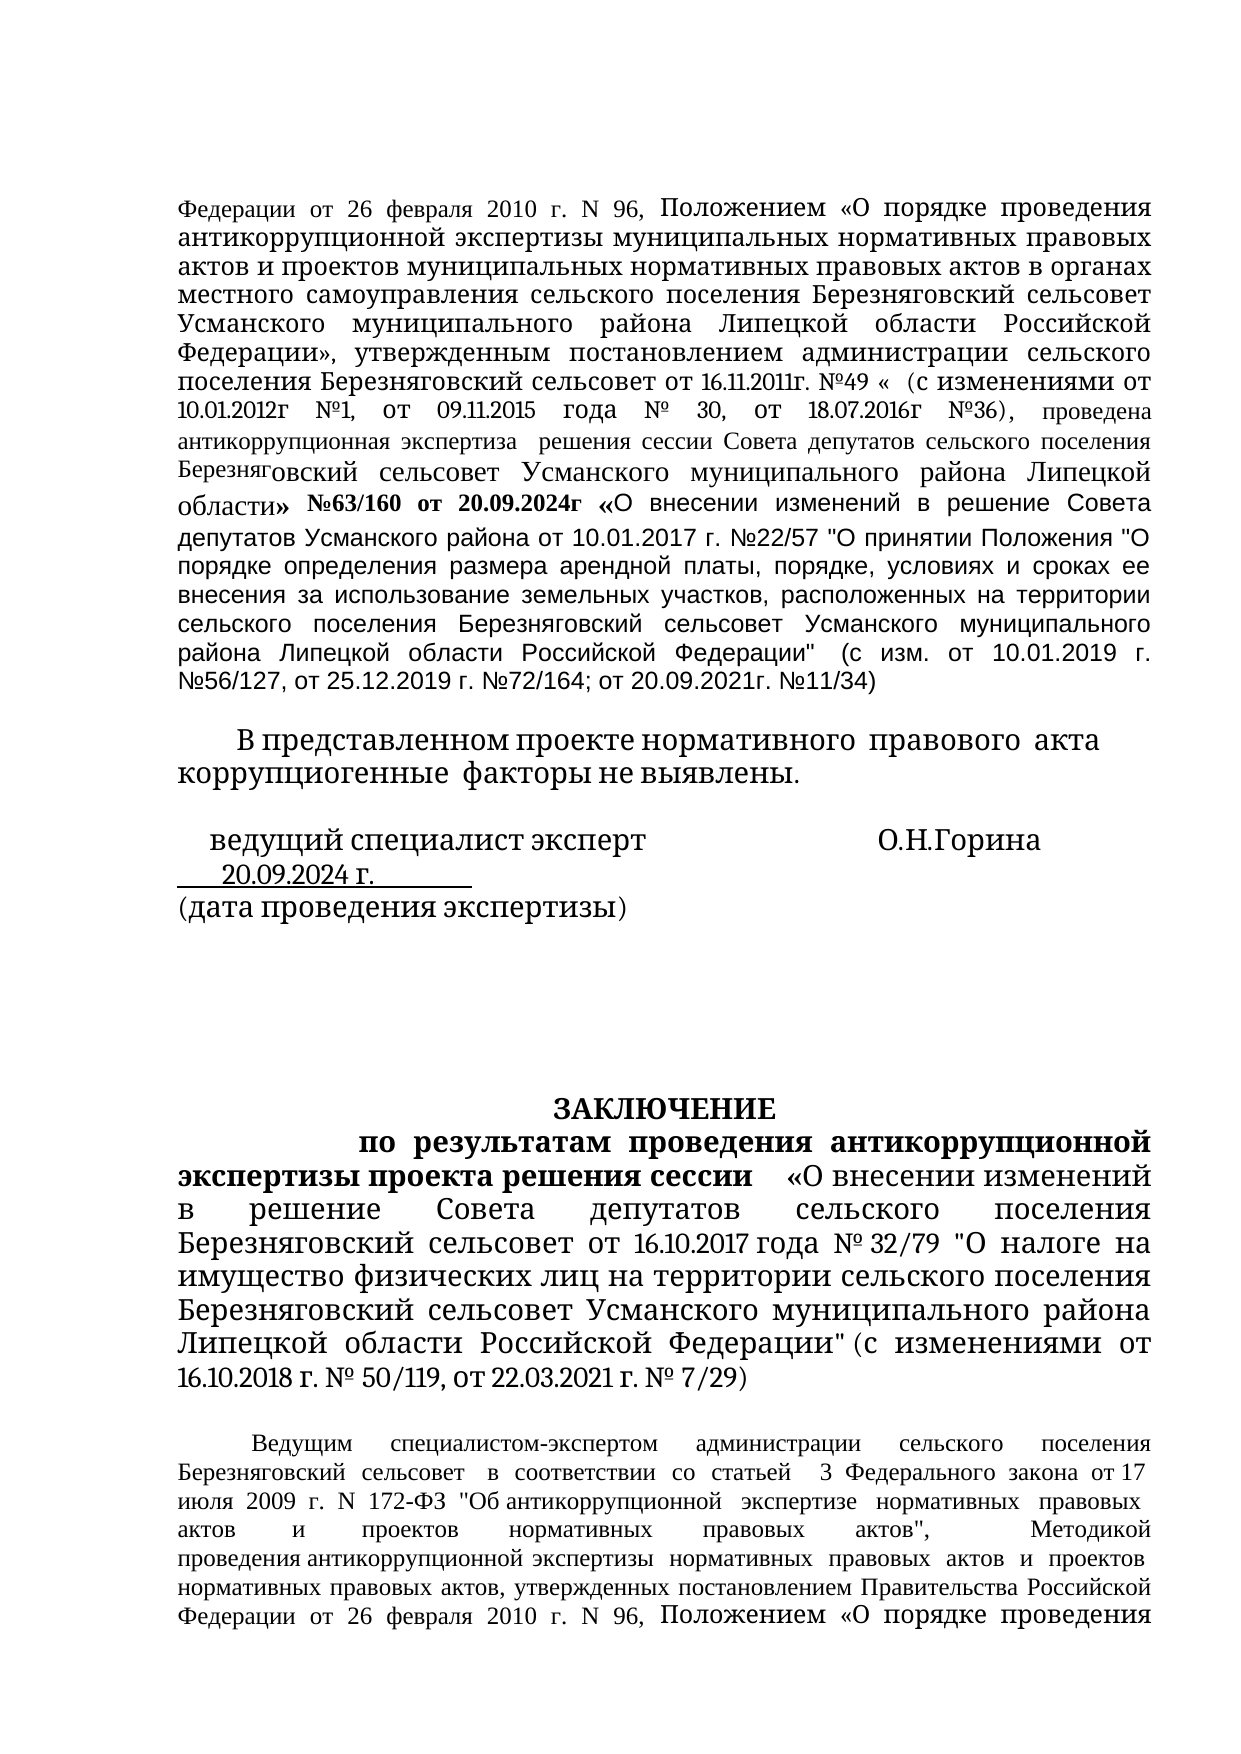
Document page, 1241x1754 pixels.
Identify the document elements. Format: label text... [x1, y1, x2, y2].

text 20.09.2024 г. [177, 858, 1152, 892]
text (дата проведения экспертизы) [177, 892, 1152, 925]
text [177, 194, 1152, 695]
text по результатам проведения антикоррупционной экспертизы проекта решения сессии «О внесении изменений в решение Совета депутатов сельского поселения Березняговский сельсовет от 16.10.2017 года № 32/79 "О налоге на имущество физических лиц на территории сельского поселения Березняговский сельсовет Усманского муниципального района Липецкой области Российской Федерации" (с изменениями от 16.10.2018 г. № 50/119, от 22.03.2021 г. № 7/29) [177, 1126, 1152, 1395]
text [177, 1428, 1152, 1630]
text ведущий специалист эксперт О.Н.Горина [177, 824, 1152, 858]
text ЗАКЛЮЧЕНИЕ [177, 1093, 1152, 1126]
text В представленном проекте нормативного правового акта коррупциогенные факторы не выявлены. [177, 724, 1152, 791]
